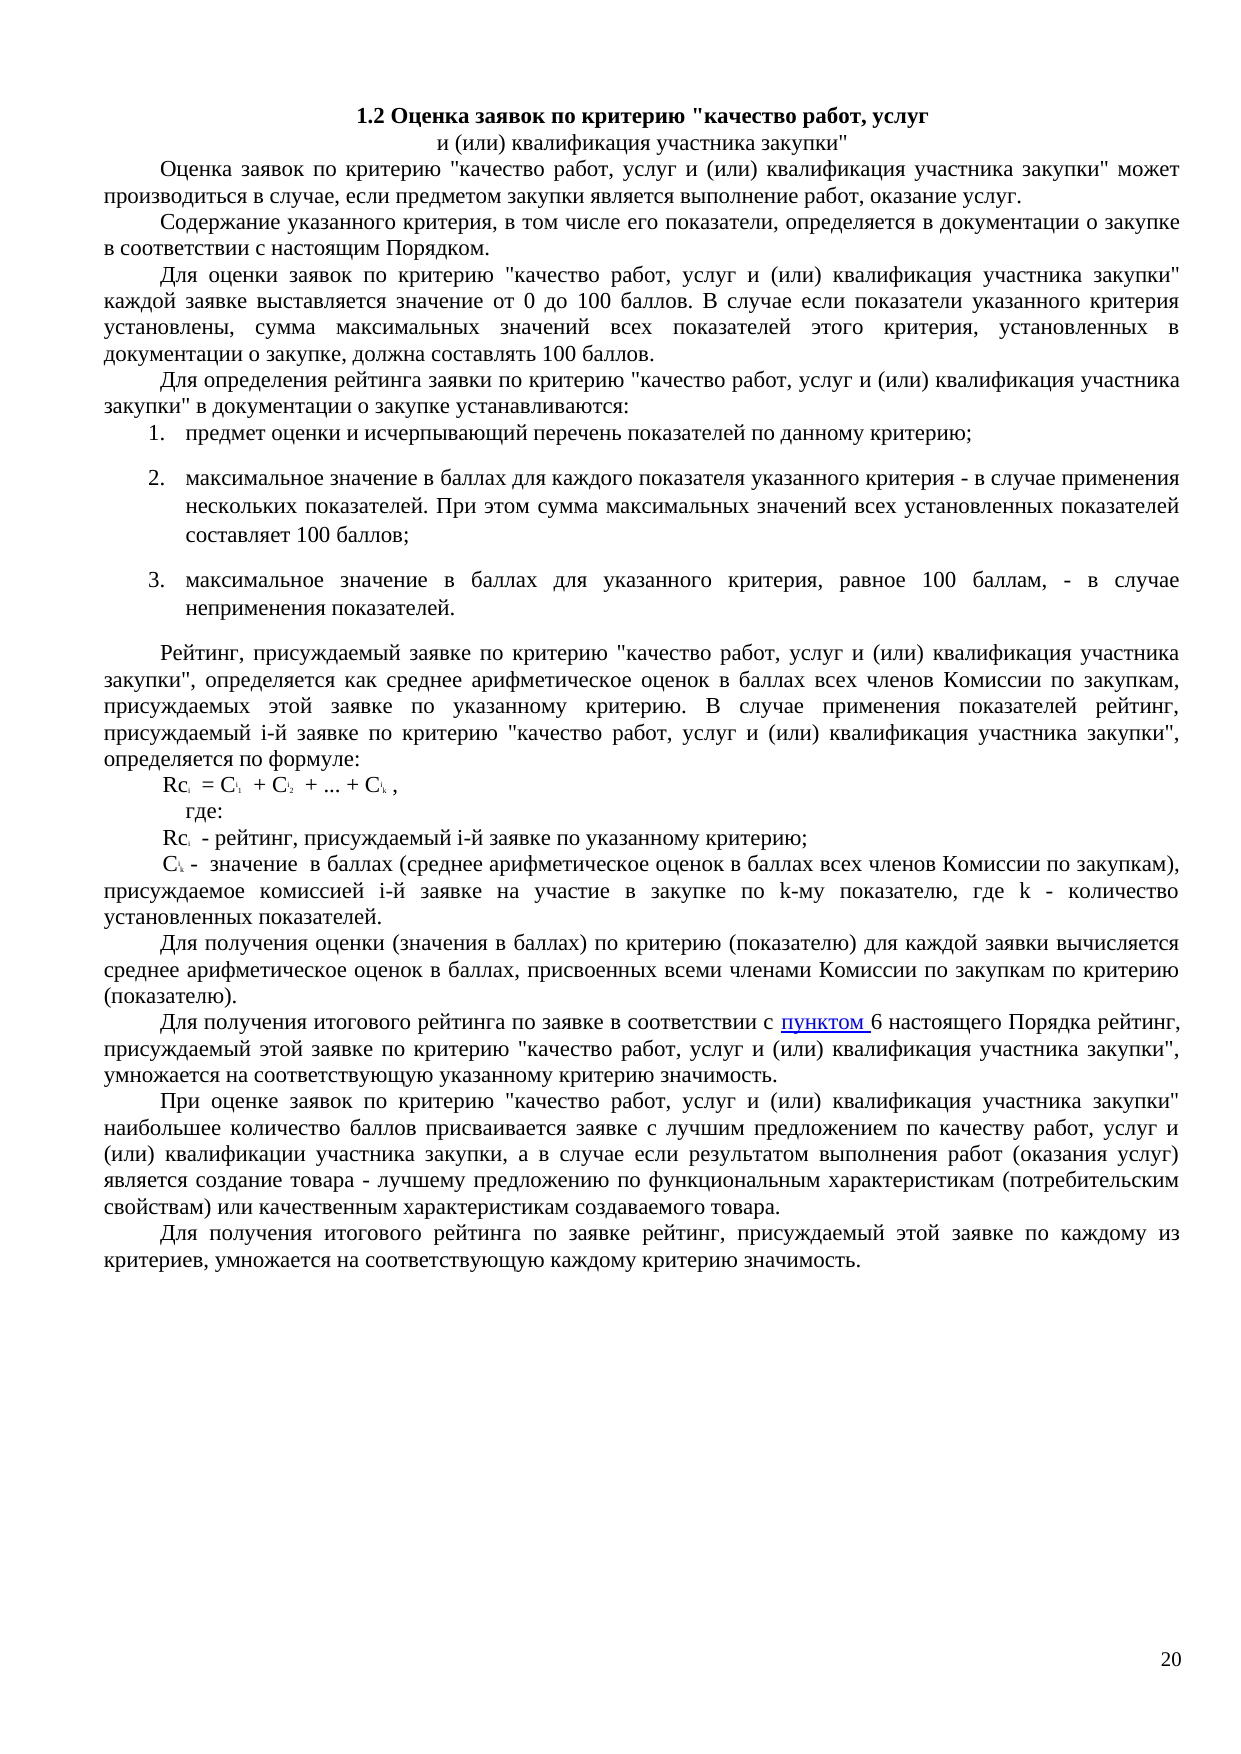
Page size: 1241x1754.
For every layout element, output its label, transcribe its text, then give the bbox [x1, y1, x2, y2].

text 1.2 Оценка заявок по критерию "качество работ, услуг [103, 103, 1181, 129]
text Rci = Ci1 + Ci2 + ... + Cik , [103, 771, 1181, 798]
list предмет оценки и исчерпывающий перечень показателей по данному критерию; [148, 419, 1181, 445]
text Для получения оценки (значения в баллах) по критерию (показателю) для каждой заявки вычисляется среднее арифметическое оценок в баллах, присвоенных всеми членами Комиссии по закупкам по критерию (показателю). [103, 929, 1181, 1008]
text Рейтинг, присуждаемый заявке по критерию "качество работ, услуг и (или) квалификация участника закупки", определяется как среднее арифметическое оценок в баллах всех членов Комиссии по закупкам, присуждаемых этой заявке по указанному критерию. В случае применения показателей рейтинг, присуждаемый i-й заявке по критерию "качество работ, услуг и (или) квалификация участника закупки", определяется по формуле: [103, 639, 1181, 771]
text и (или) квалификация участника закупки" [103, 129, 1181, 155]
text Для получения итогового рейтинга по заявке в соответствии с пунктом 6 настоящего Порядка рейтинг, присуждаемый этой заявке по критерию "качество работ, услуг и (или) квалификация участника закупки", умножается на соответствующую указанному критерию значимость. [103, 1008, 1181, 1087]
list максимальное значение в баллах для указанного критерия, равное 100 баллам, - в случае неприменения показателей. [148, 566, 1181, 621]
text Для получения итогового рейтинга по заявке рейтинг, присуждаемый этой заявке по каждому из критериев, умножается на соответствующую каждому критерию значимость. [103, 1219, 1181, 1272]
text Оценка заявок по критерию "качество работ, услуг и (или) квалификация участника закупки" может производиться в случае, если предметом закупки является выполнение работ, оказание услуг. [103, 155, 1181, 208]
text Содержание указанного критерия, в том числе его показатели, определяется в документации о закупке в соответствии с настоящим Порядком. [103, 208, 1181, 261]
text Cik - значение в баллах (среднее арифметическое оценок в баллах всех членов Комиссии по закупкам), присуждаемое комиссией i-й заявке на участие в закупке по k-му показателю, где k - количество установленных показателей. [103, 850, 1181, 929]
text где: [103, 798, 1181, 824]
text Для оценки заявок по критерию "качество работ, услуг и (или) квалификация участника закупки" каждой заявке выставляется значение от 0 до 100 баллов. В случае если показатели указанного критерия установлены, сумма максимальных значений всех показателей этого критерия, установленных в документации о закупке, должна составлять 100 баллов. [103, 261, 1181, 366]
text При оценке заявок по критерию "качество работ, услуг и (или) квалификация участника закупки" наибольшее количество баллов присваивается заявке с лучшим предложением по качеству работ, услуг и (или) квалификации участника закупки, а в случае если результатом выполнения работ (оказания услуг) является создание товара - лучшему предложению по функциональным характеристикам (потребительским свойствам) или качественным характеристикам создаваемого товара. [103, 1087, 1181, 1219]
text Rci - рейтинг, присуждаемый i-й заявке по указанному критерию; [103, 824, 1181, 850]
text Для определения рейтинга заявки по критерию "качество работ, услуг и (или) квалификация участника закупки" в документации о закупке устанавливаются: [103, 366, 1181, 419]
list максимальное значение в баллах для каждого показателя указанного критерия - в случае применения нескольких показателей. При этом сумма максимальных значений всех установленных показателей составляет 100 баллов; [148, 464, 1181, 547]
